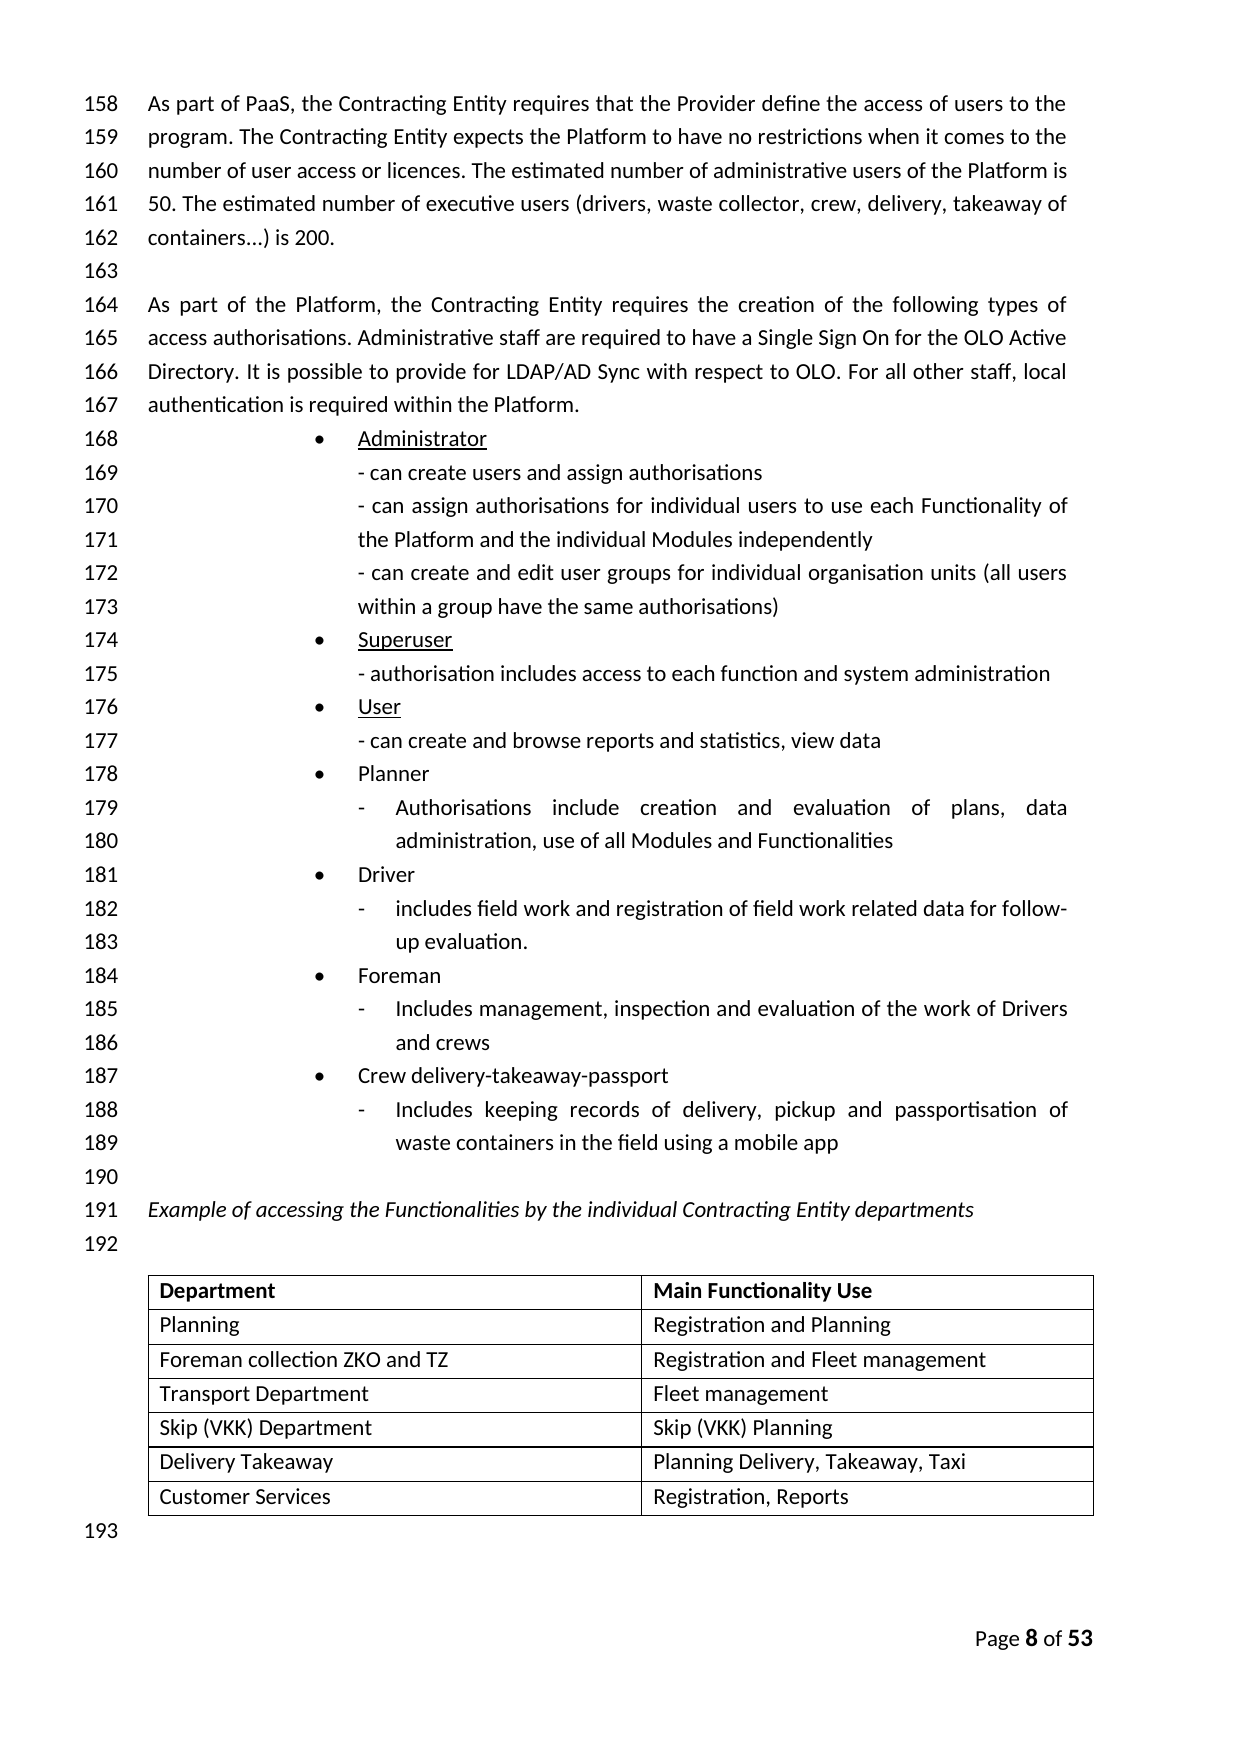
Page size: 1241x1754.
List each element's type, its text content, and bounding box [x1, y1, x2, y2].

table_cell Registration, Reports [642, 1482, 1093, 1515]
table_cell Skip (VKK) Planning [642, 1413, 1093, 1446]
list Foreman [314, 961, 1069, 989]
table_cell Customer Services [149, 1482, 641, 1515]
list Driver [314, 860, 1069, 888]
list Superuser [314, 625, 1069, 653]
list - authorisation includes access to each function and system administration [358, 659, 1069, 687]
list Includes keeping records of delivery, pickup and passportisation of waste containers in the field using a mobile app [358, 1095, 1069, 1156]
table_cell Planning Delivery, Takeaway, Taxi [642, 1448, 1093, 1481]
table_cell Registration and Fleet management [642, 1345, 1093, 1378]
table_cell Skip (VKK) Department [149, 1413, 641, 1446]
list User [314, 692, 1069, 720]
list As part of PaaS, the Contracting Entity requires that the Provider define the access of users to the program. The Contracting Entity expects the Platform to have no restrictions when it comes to the number of user access or licences. The estimated number of administrative users of the Platform is 50. The estimated number of executive users (drivers, waste collector, crew, delivery, takeaway of containers...) is 200. [148, 89, 1069, 251]
list Administrator [313, 424, 1069, 452]
text - can create users and assign authorisations [358, 458, 1069, 486]
table_cell Transport Department [149, 1379, 641, 1412]
list Includes management, inspection and evaluation of the work of Drivers and crews [358, 994, 1069, 1056]
list As part of the Platform, the Contracting Entity requires the creation of the following types of access authorisations. Administrative staff are required to have a Single Sign On for the OLO Active Directory. It is possible to provide for LDAP/AD Sync with respect to OLO. For all other staff, local authentication is required within the Platform. [148, 290, 1069, 418]
table_header Department [149, 1276, 641, 1309]
text - can assign authorisations for individual users to use each Functionality of the Platform and the individual Modules independently [358, 491, 1069, 553]
list Planner [314, 759, 1069, 787]
list Authorisations include creation and evaluation of plans, data administration, use of all Modules and Functionalities [358, 793, 1069, 854]
list - can create and browse reports and statistics, view data [358, 726, 1069, 754]
list includes field work and registration of field work related data for follow-up evaluation. [358, 894, 1069, 955]
table_cell Fleet management [642, 1379, 1093, 1412]
table_cell Registration and Planning [642, 1310, 1093, 1344]
list Crew delivery-takeaway-passport [314, 1061, 1069, 1089]
text - can create and edit user groups for individual organisation units (all users within a group have the same authorisations) [358, 558, 1069, 620]
table_cell Foreman collection ZKO and TZ [149, 1345, 641, 1378]
table_cell Delivery Takeaway [149, 1448, 641, 1481]
list Example of accessing the Functionalities by the individual Contracting Entity departments [148, 1196, 1069, 1223]
table_header Main Functionality Use [642, 1276, 1093, 1309]
table_cell Planning [149, 1310, 641, 1344]
